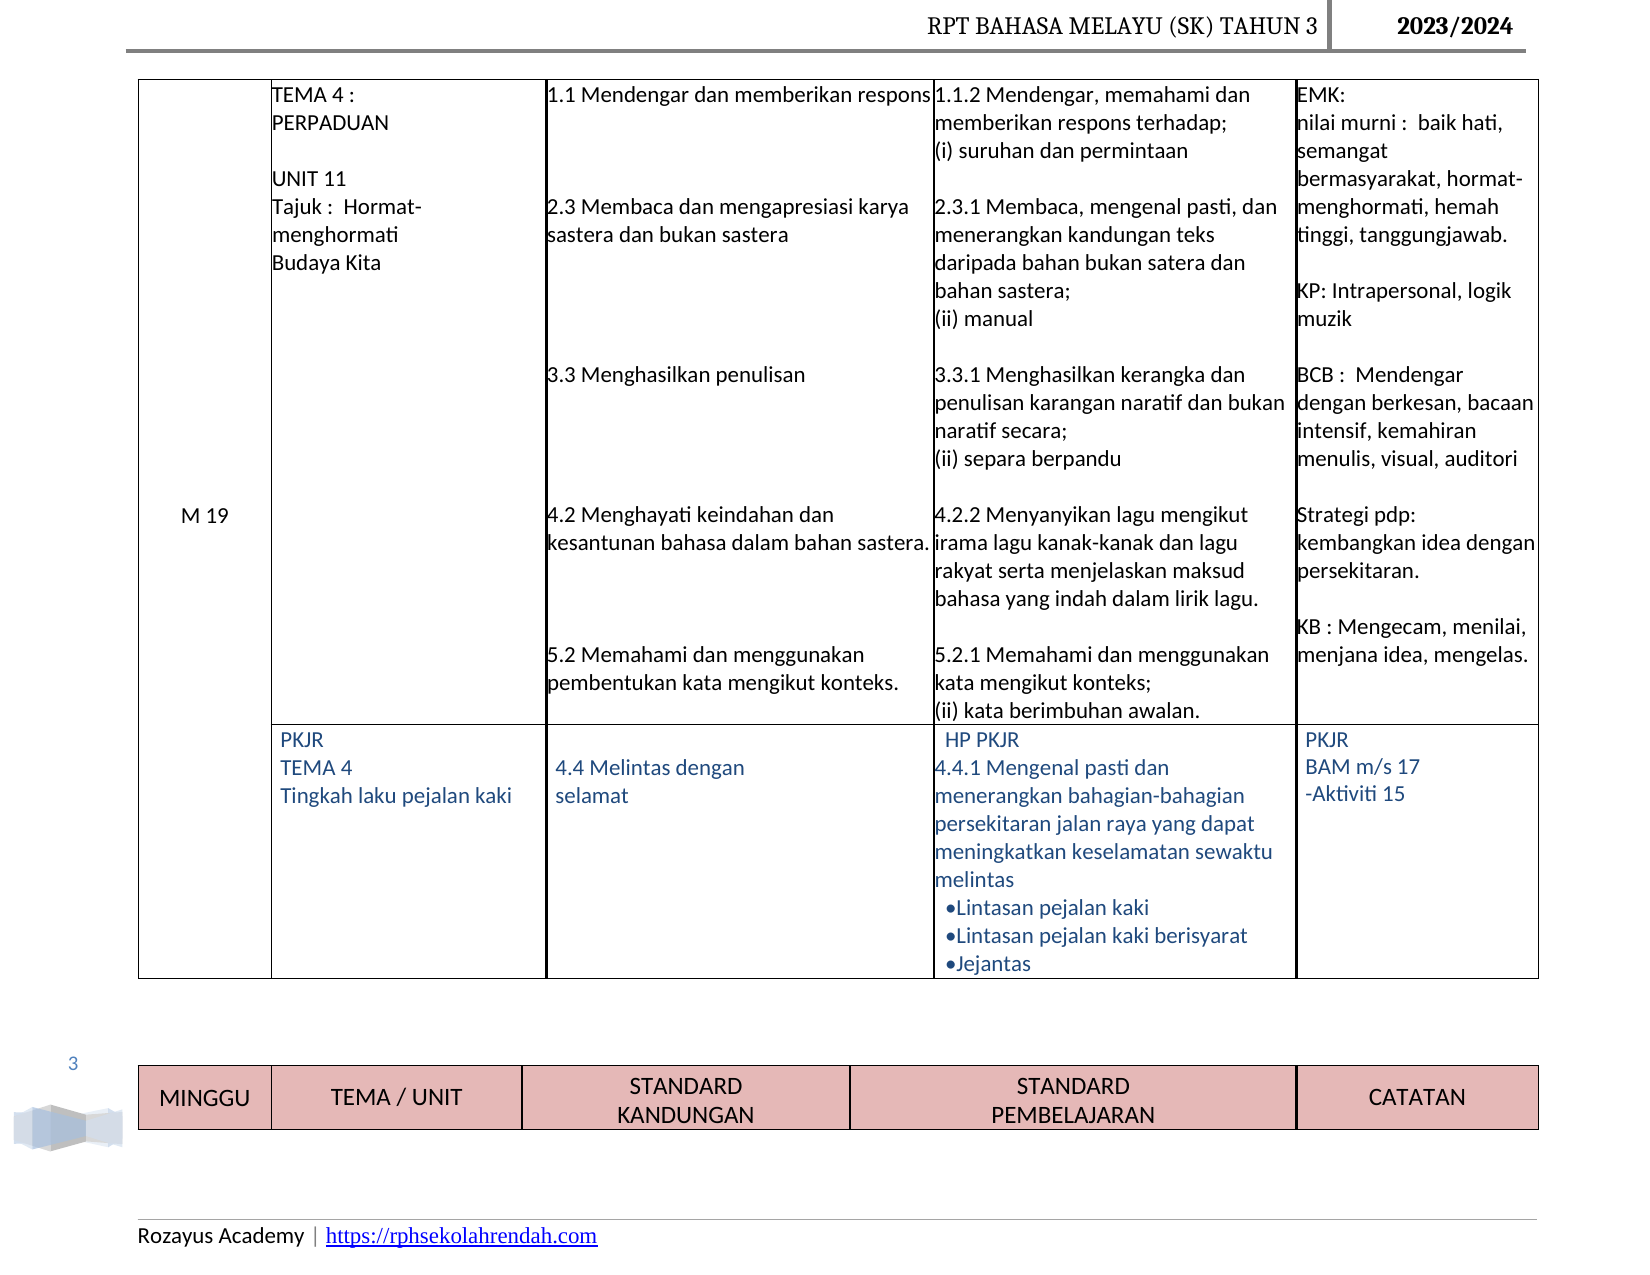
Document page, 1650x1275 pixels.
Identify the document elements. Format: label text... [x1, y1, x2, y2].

table_cell 1.1 Mendengar dan memberikan respons 2.3 Membaca dan mengapresiasi karya sastera dan bukan sastera 3.3 Menghasilkan penulisan 4.2 Menghayati keindahan dan kesantunan bahasa dalam bahan sastera. 5.2 Memahami dan menggunakan pembentukan kata mengikut konteks. [548, 80, 933, 724]
table_cell 1.1.2 Mendengar, memahami dan memberikan respons terhadap; (i) suruhan dan permintaan 2.3.1 Membaca, mengenal pasti, dan menerangkan kandungan teks daripada bahan bukan satera dan bahan sastera; (ii) manual 3.3.1 Menghasilkan kerangka dan penulisan karangan naratif dan bukan naratif secara; (ii) separa berpandu 4.2.2 Menyanyikan lagu mengikut irama lagu kanak-kanak dan lagu rakyat serta menjelaskan maksud bahasa yang indah dalam lirik lagu. 5.2.1 Memahami dan menggunakan kata mengikut konteks; (ii) kata berimbuhan awalan. [935, 80, 1295, 724]
table_cell PKJR BAM m/s 17 -Aktiviti 15 [1298, 725, 1538, 978]
table_cell HP PKJR 4.4.1 Mengenal pasti dan menerangkan bahagian-bahagian persekitaran jalan raya yang dapat meningkatkan keselamatan sewaktu melintas •Lintasan pejalan kaki •Lintasan pejalan kaki berisyarat •Jejantas [935, 725, 1295, 978]
table_header CATATAN [1298, 1066, 1538, 1129]
table_header MINGGU [139, 1066, 271, 1129]
table_header STANDARD PEMBELAJARAN [851, 1066, 1295, 1129]
table_cell EMK: nilai murni : baik hati, semangat bermasyarakat, hormat-menghormati, hemah tinggi, tanggungjawab. KP: Intrapersonal, logik muzik BCB : Mendengar dengan berkesan, bacaan intensif, kemahiran menulis, visual, auditori Strategi pdp: kembangkan idea dengan persekitaran. KB : Mengecam, menilai, menjana idea, mengelas. [1298, 80, 1538, 724]
table_header TEMA / UNIT [272, 1066, 521, 1129]
table_cell 4.4 Melintas dengan selamat [548, 725, 933, 978]
table_header STANDARD KANDUNGAN [523, 1066, 849, 1129]
table_cell PKJR TEMA 4 Tingkah laku pejalan kaki [272, 725, 545, 978]
table_cell TEMA 4 : PERPADUAN UNIT 11 Tajuk : Hormat-menghormati Budaya Kita [272, 80, 545, 724]
table_cell M 19 [139, 80, 271, 978]
